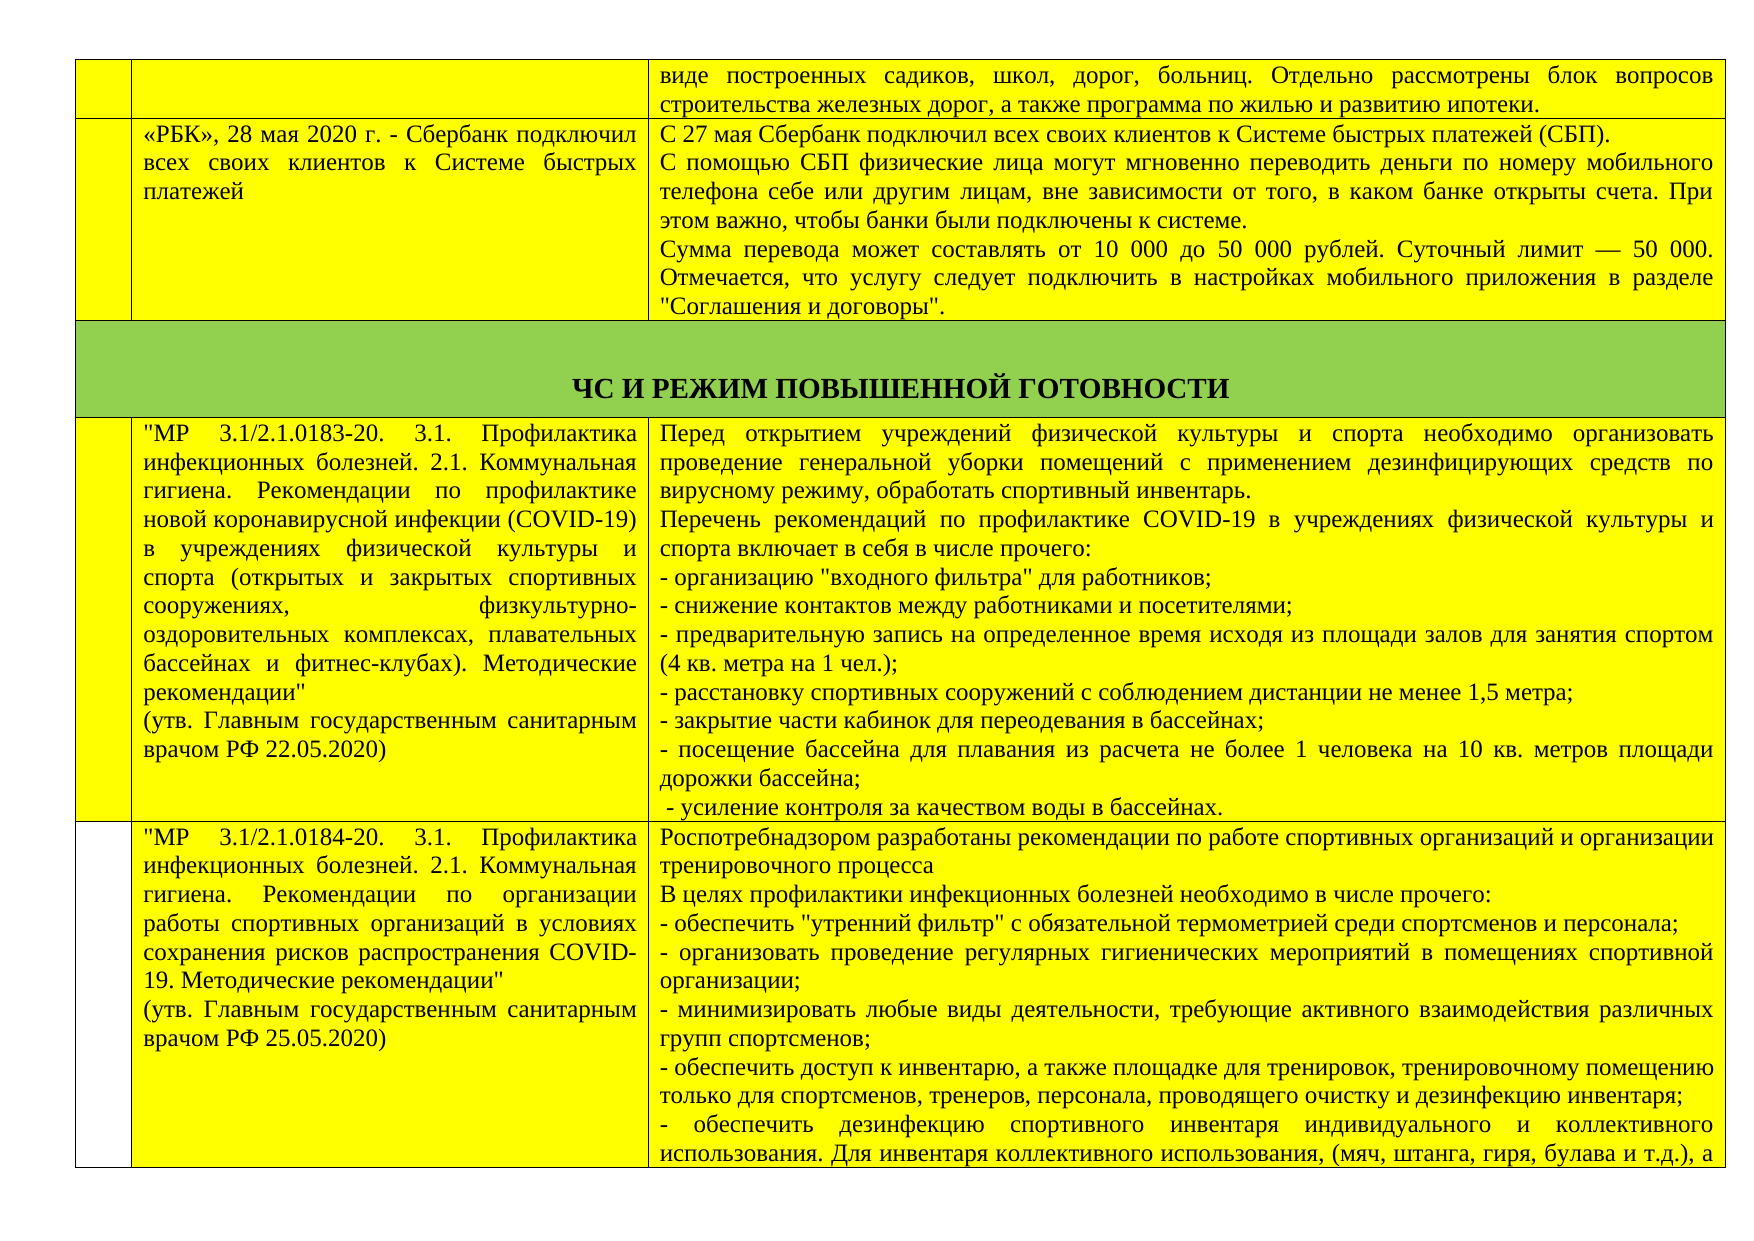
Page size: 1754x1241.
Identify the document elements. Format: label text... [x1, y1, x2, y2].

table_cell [132, 822, 648, 1167]
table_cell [649, 822, 1725, 1167]
table_cell С 27 мая Сбербанк подключил всех своих клиентов к Системе быстрых платежей (СБП). С помощью СБП физические лица могут мгновенно переводить деньги по номеру мобильного телефона себе или другим лицам, вне зависимости от того, в каком банке открыты счета. При этом важно, чтобы банки были подключены к системе. Сумма перевода может составлять от 10 000 до 50 000 рублей. Суточный лимит — 50 000. Отмечается, что услугу следует подключить в настройках мобильного приложения в разделе "Соглашения и договоры". [649, 119, 1725, 320]
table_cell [132, 60, 648, 118]
table_cell [76, 418, 131, 821]
table_cell "МР 3.1/2.1.0183-20. 3.1. Профилактика инфекционных болезней. 2.1. Коммунальная гигиена. Рекомендации по профилактике новой коронавирусной инфекции (COVID-19) в учреждениях физической культуры и спорта (открытых и закрытых спортивных сооружениях, физкультурно-оздоровительных комплексах, плавательных бассейнах и фитнес-клубах). Методические рекомендации" (утв. Главным государственным санитарным врачом РФ 22.05.2020) [132, 418, 648, 821]
table_cell [76, 119, 131, 320]
table_cell ЧС И РЕЖИМ ПОВЫШЕННОЙ ГОТОВНОСТИ [76, 321, 1725, 417]
table_cell «РБК», 28 мая 2020 г. - Сбербанк подключил всех своих клиентов к Системе быстрых платежей [132, 119, 648, 320]
table_cell [76, 60, 131, 118]
table_cell [76, 822, 131, 1167]
table_cell Перед открытием учреждений физической культуры и спорта необходимо организовать проведение генеральной уборки помещений с применением дезинфицирующих средств по вирусному режиму, обработать спортивный инвентарь. Перечень рекомендаций по профилактике COVID-19 в учреждениях физической культуры и спорта включает в себя в числе прочего: - организацию "входного фильтра" для работников; - снижение контактов между работниками и посетителями; - предварительную запись на определенное время исходя из площади залов для занятия спортом (4 кв. метра на 1 чел.); - расстановку спортивных сооружений с соблюдением дистанции не менее 1,5 метра; - закрытие части кабинок для переодевания в бассейнах; - посещение бассейна для плавания из расчета не более 1 человека на 10 кв. метров площади дорожки бассейна; - усиление контроля за качеством воды в бассейнах. [649, 418, 1725, 821]
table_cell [649, 60, 1725, 118]
